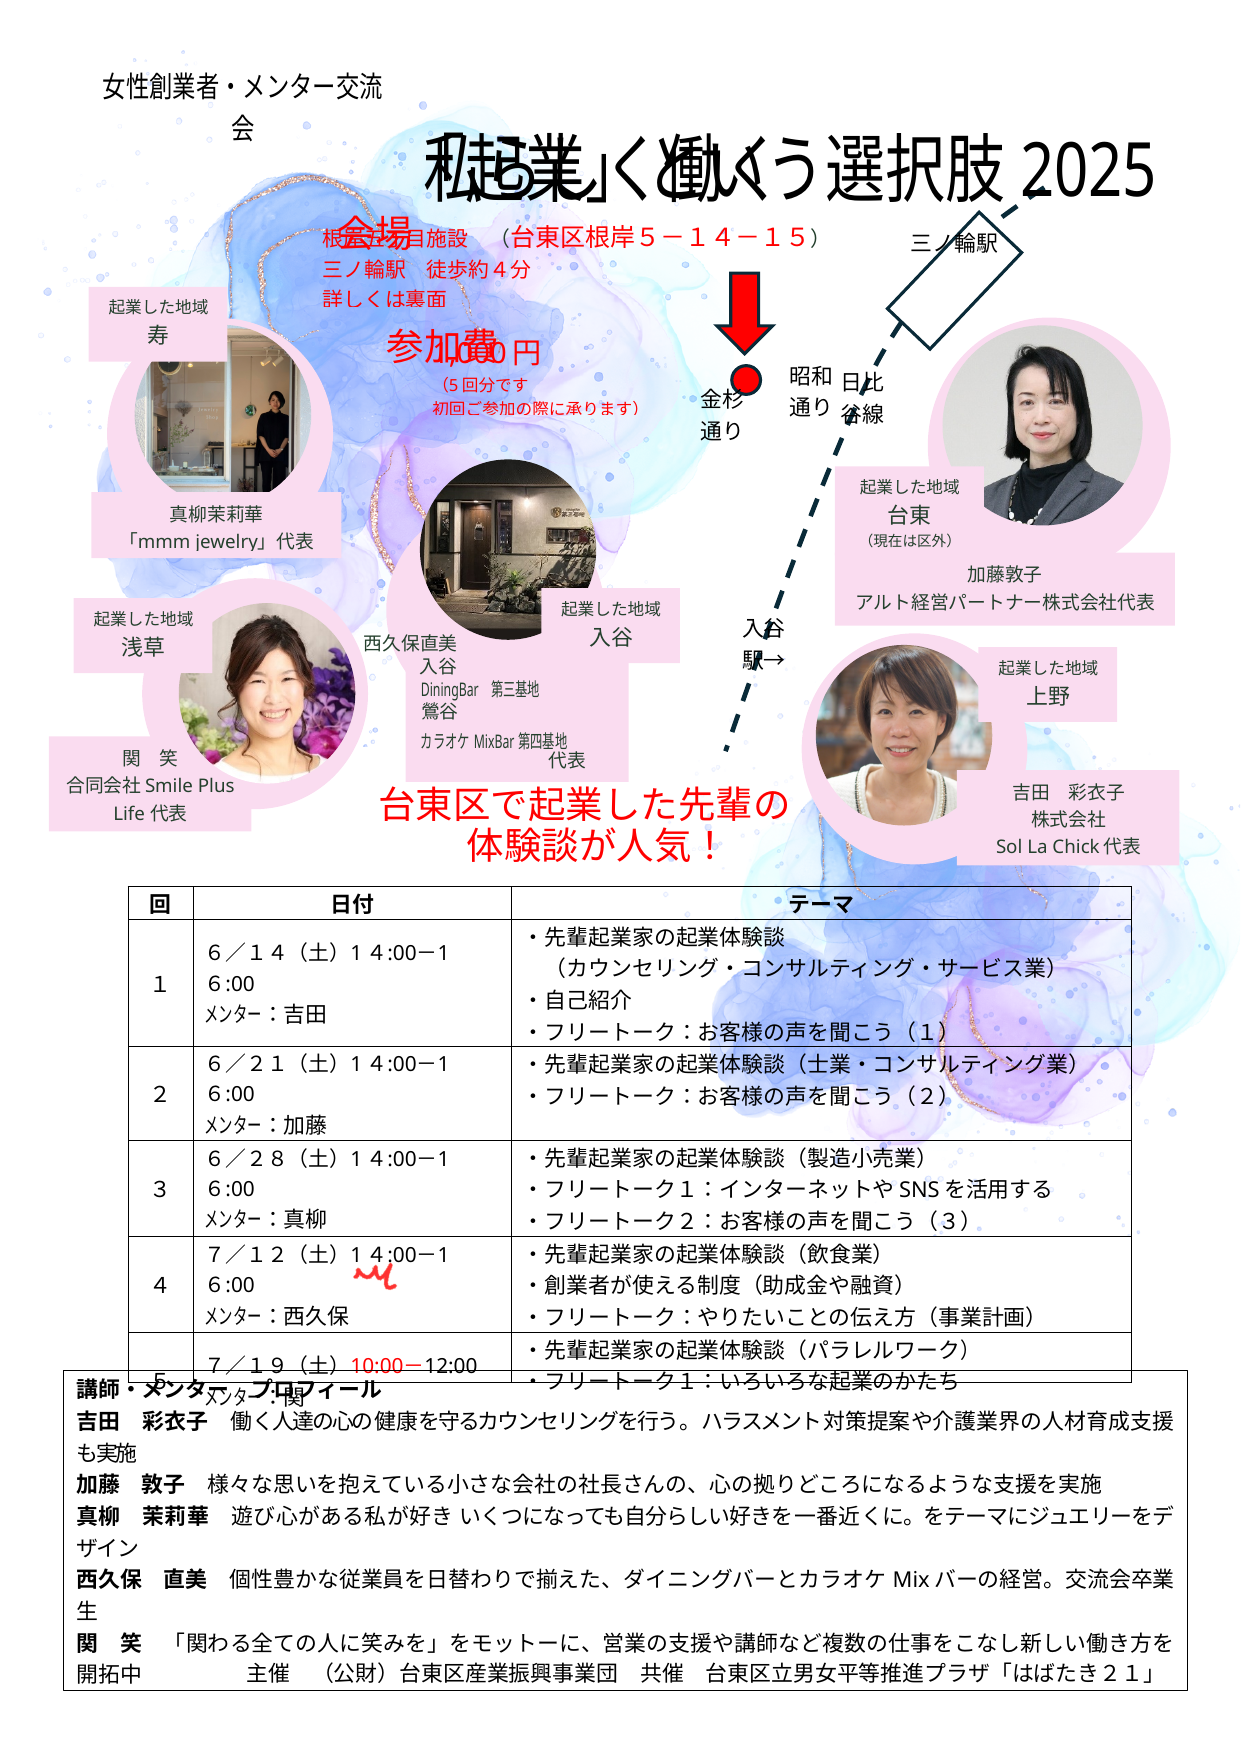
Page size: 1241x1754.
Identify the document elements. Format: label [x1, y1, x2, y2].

picture [662, 1216, 671, 1227]
picture [942, 325, 1143, 526]
picture [815, 644, 993, 826]
picture [662, 845, 673, 851]
picture [178, 603, 356, 784]
picture [693, 151, 707, 193]
picture [662, 1027, 671, 1038]
picture [676, 141, 689, 156]
picture [662, 1141, 1131, 1236]
picture [662, 1184, 671, 1195]
picture [662, 920, 1131, 1046]
picture [662, 1091, 671, 1102]
picture [37, 50, 1241, 1237]
picture [662, 887, 1131, 919]
picture [662, 1047, 1131, 1140]
picture [340, 1240, 411, 1311]
picture [676, 161, 689, 192]
picture [662, 166, 672, 192]
